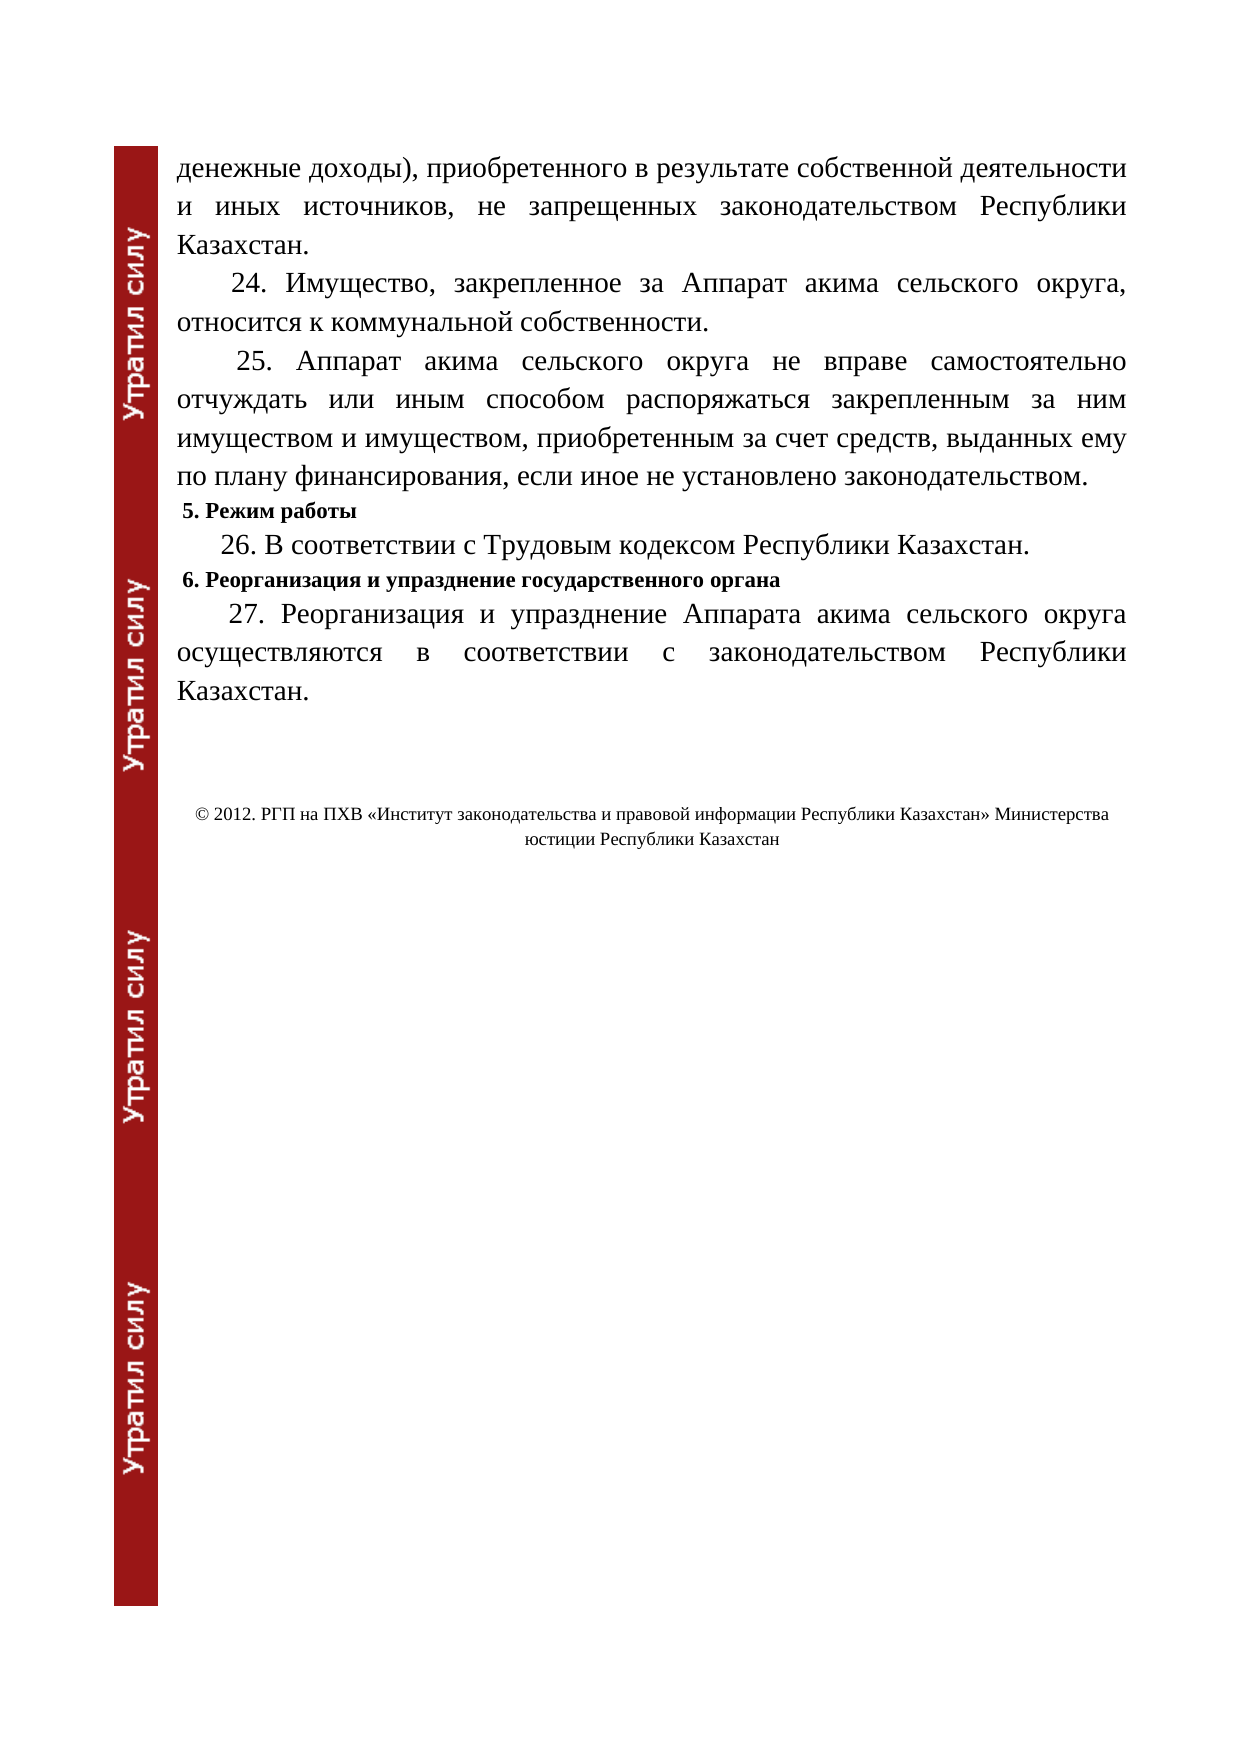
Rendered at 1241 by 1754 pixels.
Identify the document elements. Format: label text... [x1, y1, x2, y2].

picture [114, 849, 158, 1606]
text 25. Аппарат акима сельского округа не вправе самостоятельно отчуждать или иным способом распоряжаться закрепленным за ним имуществом и имуществом, приобретенным за счет средств, выданных ему по плану финансирования, если иное не установлено законодательством. [112, 343, 1128, 492]
text © 2012. РГП на ПХВ «Институт законодательства и правовой информации Республики Казахстан» Министерства юстиции Республики Казахстан [112, 803, 1128, 849]
picture [114, 523, 158, 527]
text 26. В соответствии с Трудовым кодексом Республики Казахстан. [112, 527, 1128, 561]
picture [114, 338, 158, 343]
picture [114, 706, 158, 803]
text 5. Режим работы [112, 497, 1128, 523]
picture [114, 561, 158, 566]
text 27. Реорганизация и упразднение Аппарата акима сельского округа осуществляются в соответствии с законодательством Республики Казахстан. [112, 596, 1128, 706]
picture [114, 492, 158, 497]
text 6. Реорганизация и упразднение государственного органа [112, 566, 1128, 592]
picture [114, 592, 158, 596]
picture [114, 261, 158, 266]
picture [114, 146, 158, 150]
text 24. Имущество, закрепленное за Аппарат акима сельского округа, относится к коммунальной собственности. [112, 266, 1128, 338]
